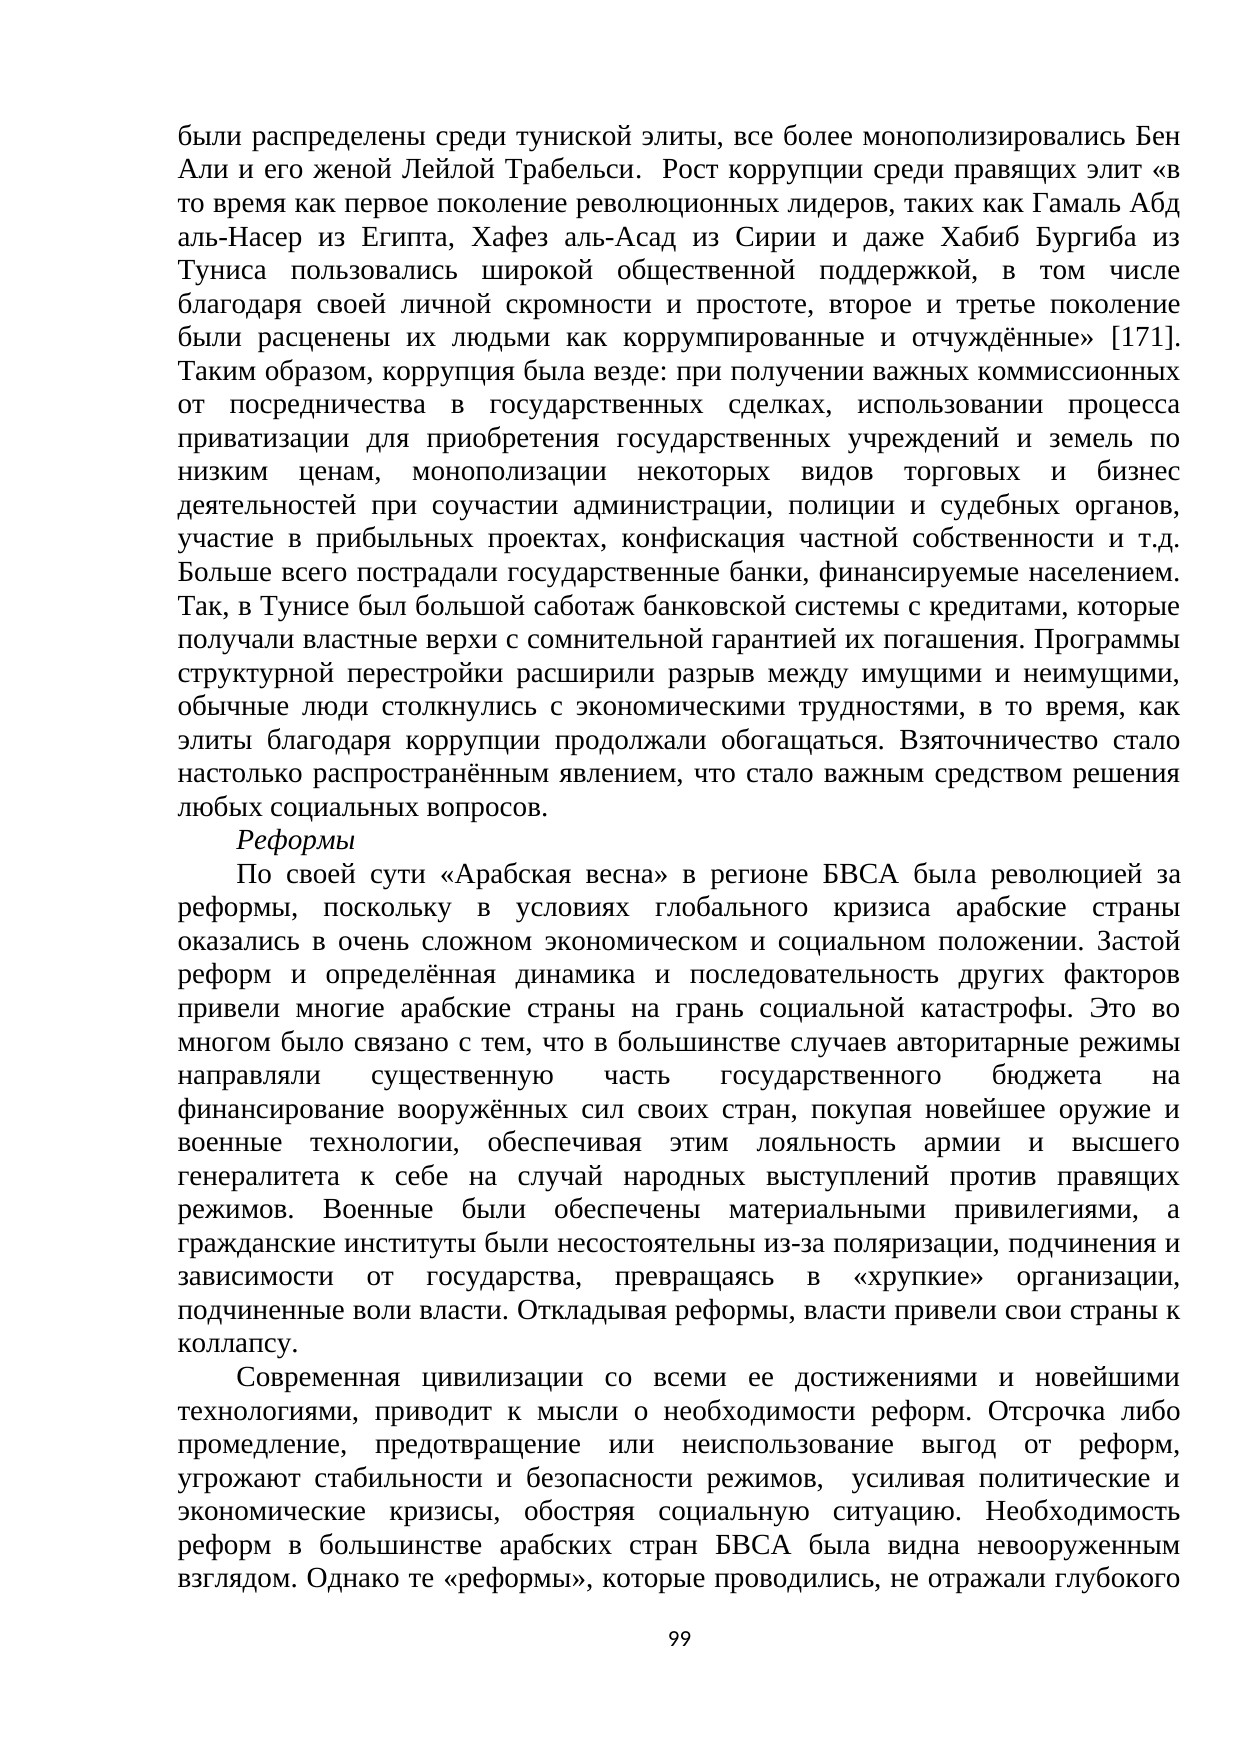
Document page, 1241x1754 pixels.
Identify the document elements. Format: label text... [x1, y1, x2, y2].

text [177, 118, 1181, 822]
text По своей сути «Арабская весна» в регионе БВСА была революцией за реформы, поскольку в условиях глобального кризиса арабские страны оказались в очень сложном экономическом и социальном положении. Застой реформ и определённая динамика и последовательность других факторов привели многие арабские страны на грань социальной катастрофы. Это во многом было связано с тем, что в большинстве случаев авторитарные режимы направляли существенную часть государственного бюджета на финансирование вооружённых сил своих стран, покупая новейшее оружие и военные технологии, обеспечивая этим лояльность армии и высшего генералитета к себе на случай народных выступлений против правящих режимов. Военные были обеспечены материальными привилегиями, а гражданские институты были несостоятельны из-за поляризации, подчинения и зависимости от государства, превращаясь в «хрупкие» организации, подчиненные воли власти. Откладывая реформы, власти привели свои страны к коллапсу. [177, 856, 1181, 1359]
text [177, 1359, 1181, 1594]
text Реформы [177, 822, 1181, 856]
